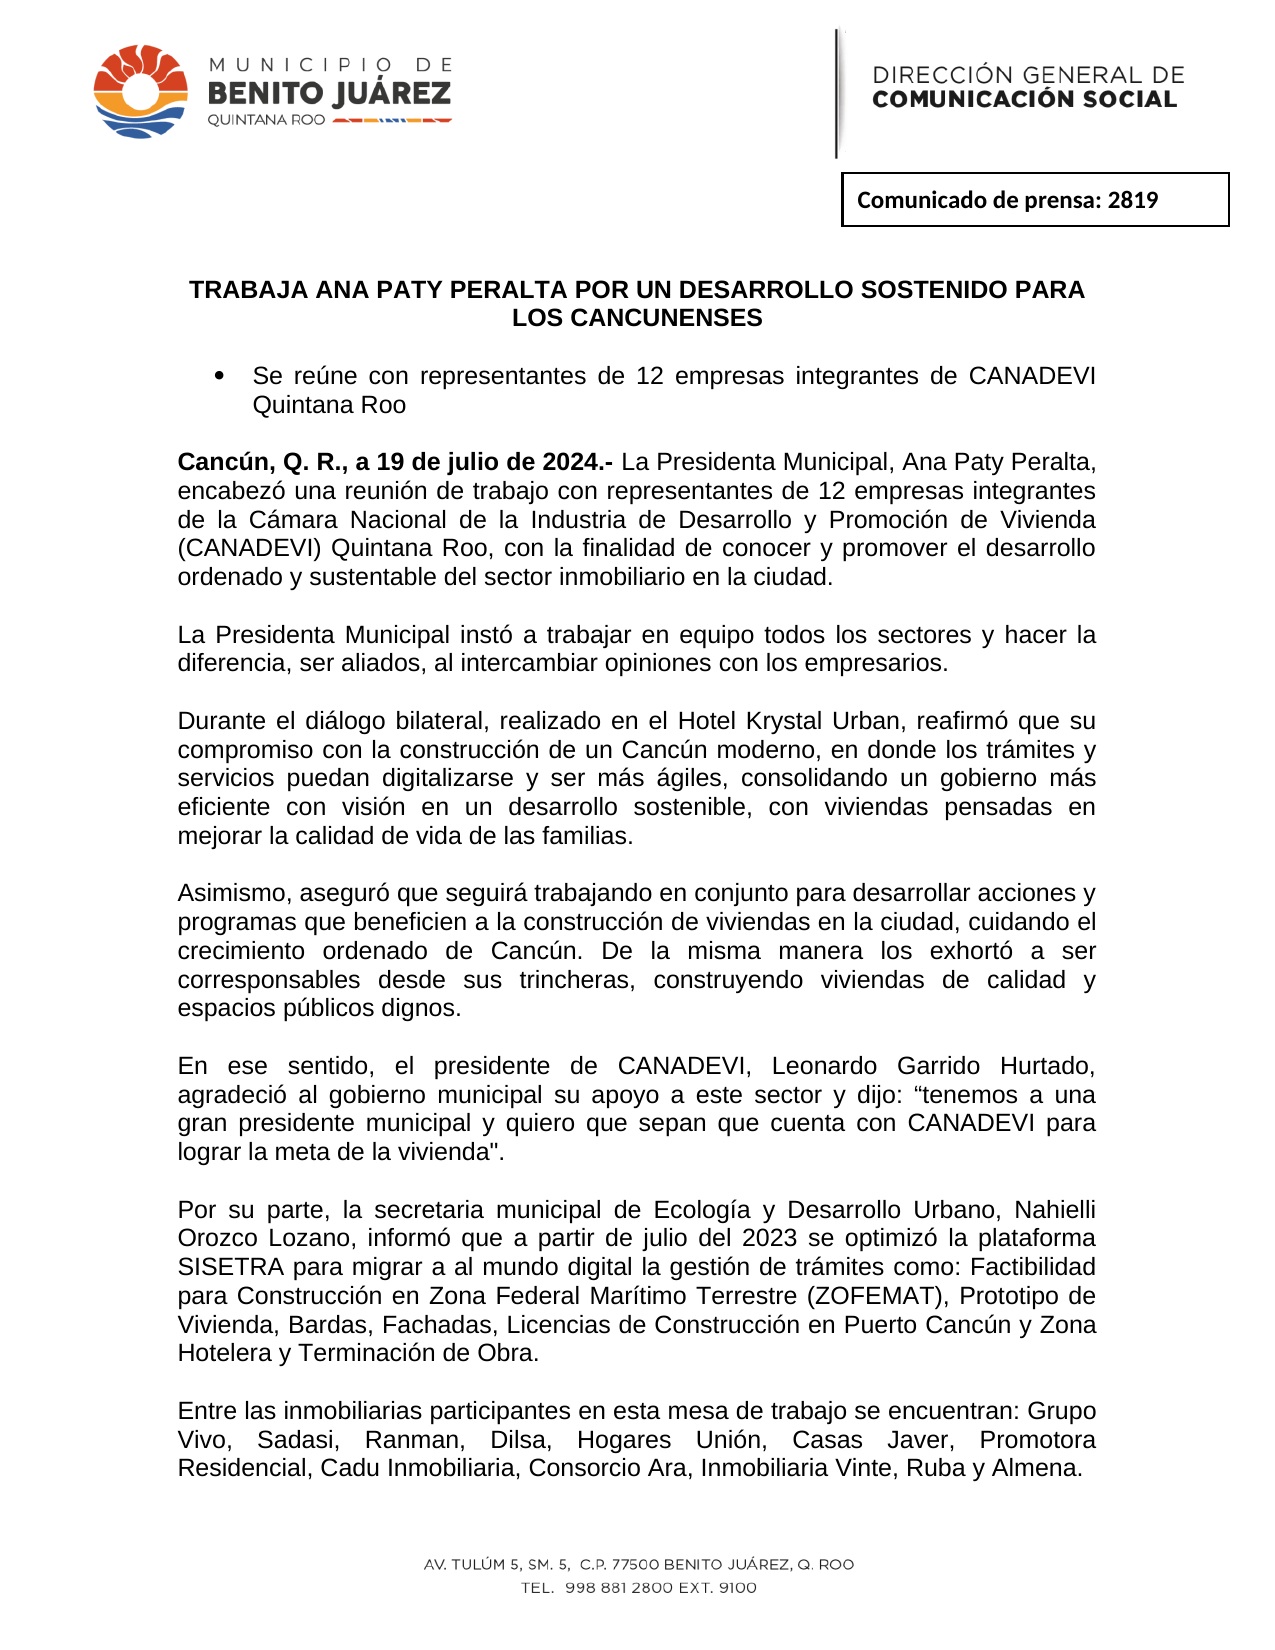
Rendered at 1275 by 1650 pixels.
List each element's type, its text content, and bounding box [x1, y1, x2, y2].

list Se reúne con representantes de 12 empresas integrantes de CANADEVI Quintana Roo [215, 361, 1098, 418]
text Asimismo, aseguró que seguirá trabajando en conjunto para desarrollar acciones y programas que beneficien a la construcción de viviendas en la ciudad, cuidando el crecimiento ordenado de Cancún. De la misma manera los exhortó a ser corresponsables desde sus trincheras, construyendo viviendas de calidad y espacios públicos dignos. [177, 878, 1098, 1022]
text TRABAJA ANA PATY PERALTA POR UN DESARROLLO SOSTENIDO PARA LOS CANCUNENSES [177, 274, 1098, 332]
picture [1, 0, 1275, 170]
text Durante el diálogo bilateral, realizado en el Hotel Krystal Urban, reafirmó que su compromiso con la construcción de un Cancún moderno, en donde los trámites y servicios puedan digitalizarse y ser más ágiles, consolidando un gobierno más eficiente con visión en un desarrollo sostenible, con viviendas pensadas en mejorar la calidad de vida de las familias. [177, 706, 1098, 850]
text Por su parte, la secretaria municipal de Ecología y Desarrollo Urbano, Nahielli Orozco Lozano, informó que a partir de julio del 2023 se optimizó la plataforma SISETRA para migrar a al mundo digital la gestión de trámites como: Factibilidad para Construcción en Zona Federal Marítimo Terrestre (ZOFEMAT), Prototipo de Vivienda, Bardas, Fachadas, Licencias de Construcción en Puerto Cancún y Zona Hotelera y Terminación de Obra. [177, 1195, 1098, 1367]
text Cancún, Q. R., a 19 de julio de 2024.- La Presidenta Municipal, Ana Paty Peralta, encabezó una reunión de trabajo con representantes de 12 empresas integrantes de la Cámara Nacional de la Industria de Desarrollo y Promoción de Vivienda (CANADEVI) Quintana Roo, con la finalidad de conocer y promover el desarrollo ordenado y sustentable del sector inmobiliario en la ciudad. [177, 447, 1098, 591]
text Entre las inmobiliarias participantes en esta mesa de trabajo se encuentran: Grupo Vivo, Sadasi, Ranman, Dilsa, Hogares Unión, Casas Javer, Promotora Residencial, Cadu Inmobiliaria, Consorcio Ara, Inmobiliaria Vinte, Ruba y Almena. [177, 1396, 1098, 1482]
text En ese sentido, el presidente de CANADEVI, Leonardo Garrido Hurtado, agradeció al gobierno municipal su apoyo a este sector y dijo: “tenemos a una gran presidente municipal y quiero que sepan que cuenta con CANADEVI para lograr la meta de la vivienda". [177, 1051, 1098, 1166]
picture [1, 1540, 1275, 1624]
text La Presidenta Municipal instó a trabajar en equipo todos los sectores y hacer la diferencia, ser aliados, al intercambiar opiniones con los empresarios. [177, 620, 1098, 677]
